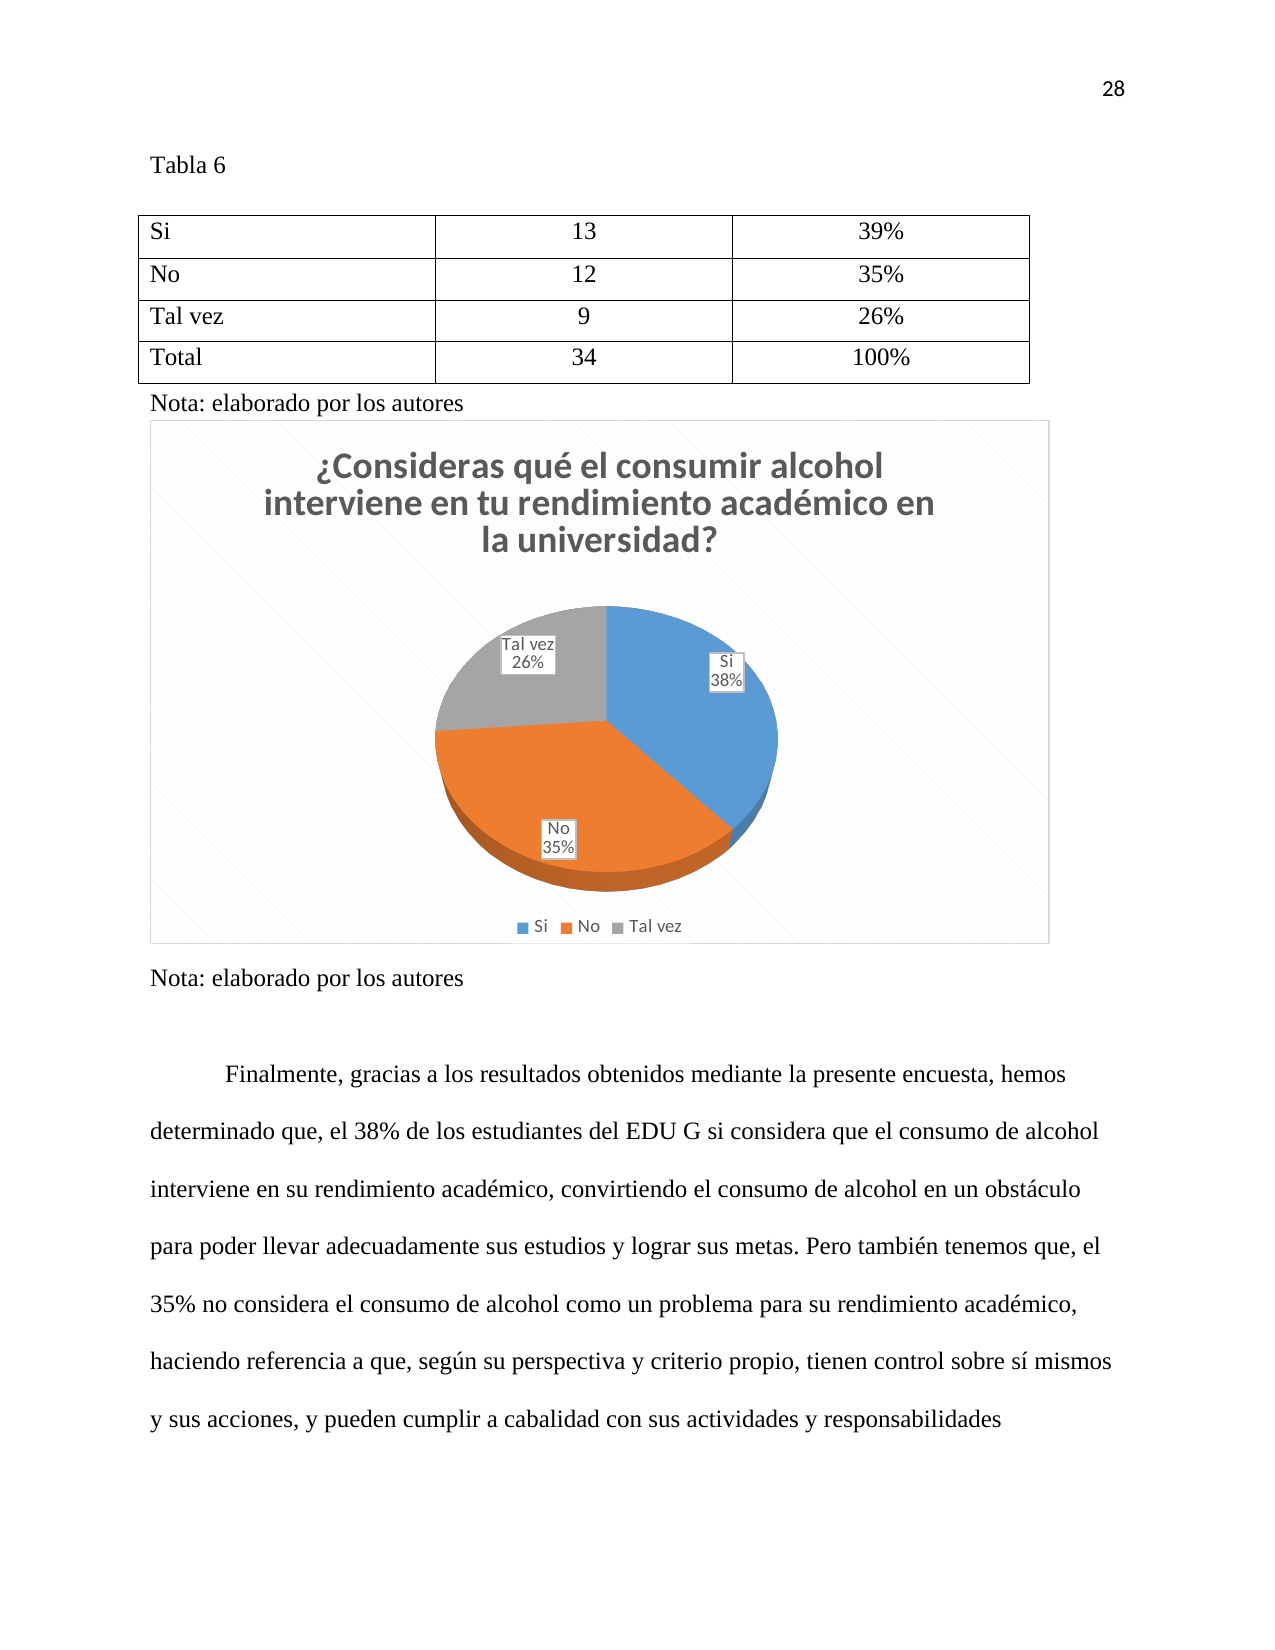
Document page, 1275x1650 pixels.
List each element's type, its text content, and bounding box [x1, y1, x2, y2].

table_cell Tal vez [139, 301, 435, 341]
table_cell 26% [733, 301, 1029, 341]
table_cell No [139, 259, 435, 300]
text Nota: elaborado por los autores [150, 388, 1125, 944]
table_cell Total [139, 342, 435, 382]
table_cell 100% [733, 342, 1029, 382]
table_header 39% [733, 216, 1029, 258]
text Tabla 6 [150, 150, 1125, 179]
text Nota: elaborado por los autores [150, 963, 1125, 992]
table_cell 35% [733, 259, 1029, 300]
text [150, 1059, 1125, 1432]
table_header Si [139, 216, 435, 258]
table_header 13 [436, 216, 732, 258]
table_cell 34 [436, 342, 732, 382]
table_cell 12 [436, 259, 732, 300]
table_cell 9 [436, 301, 732, 341]
